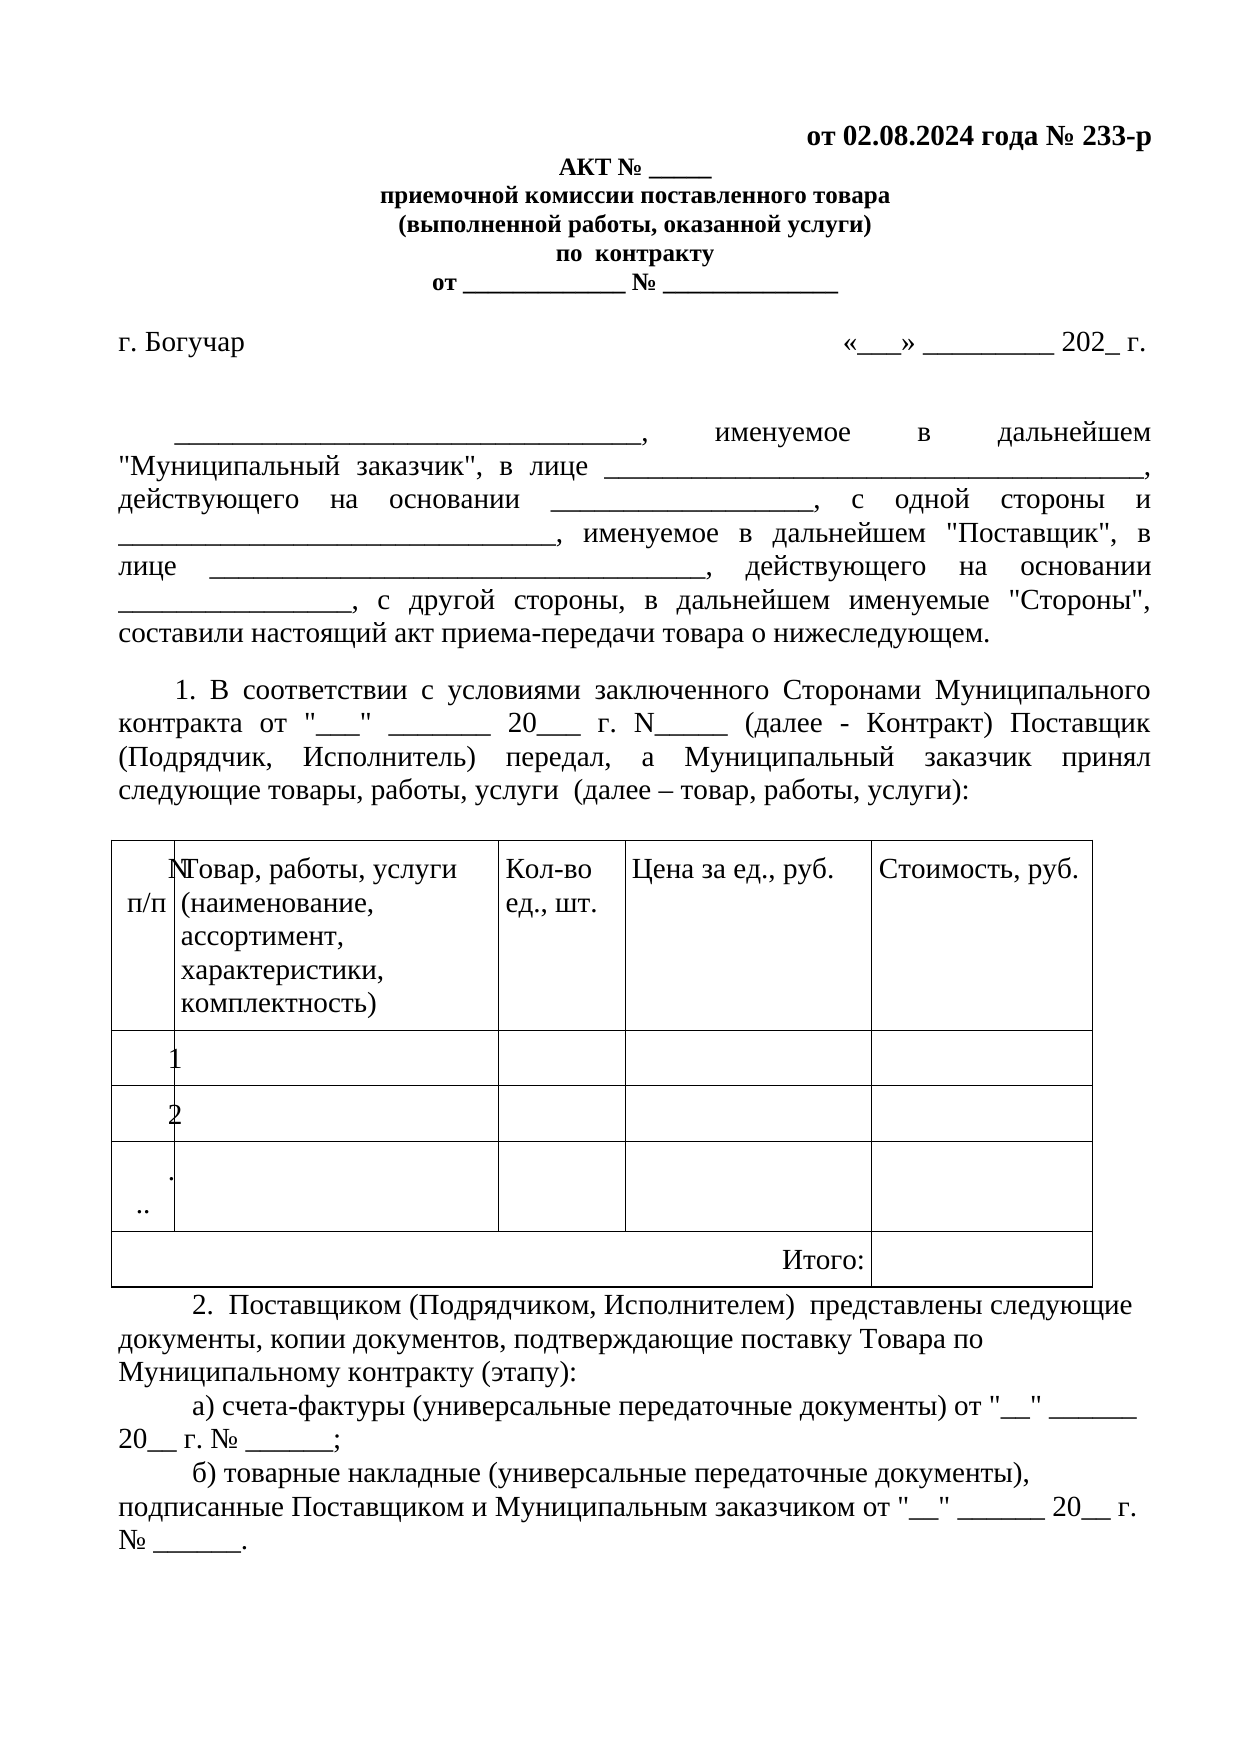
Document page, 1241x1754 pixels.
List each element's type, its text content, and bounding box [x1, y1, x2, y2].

text б) товарные накладные (универсальные передаточные документы), подписанные Поставщиком и Муниципальным заказчиком от "__" ______ 20__ г. № ______. [118, 1455, 1152, 1556]
table_cell [499, 1086, 625, 1141]
table_header Кол-во ед., шт. [499, 841, 625, 1029]
table_cell [175, 1086, 498, 1141]
table_cell ... [112, 1142, 174, 1231]
table_header Цена за ед., руб. [626, 841, 871, 1029]
table_cell [499, 1031, 625, 1085]
text а) счета-фактуры (универсальные передаточные документы) от "__" ______ 20__ г. № ______; [118, 1388, 1152, 1455]
text ________________________________, именуемое в дальнейшем "Муниципальный заказчик", в лице _____________________________________, действующего на основании __________________, с одной стороны и ______________________________, именуемое в дальнейшем "Поставщик", в лице __________________________________, действующего на основании ________________, с другой стороны, в дальнейшем именуемые "Стороны", составили настоящий акт приема-передачи товара о нижеследующем. [118, 414, 1152, 649]
table_cell [626, 1142, 871, 1231]
table_cell [175, 1031, 498, 1085]
table_cell [626, 1086, 871, 1141]
text от _____________ № ______________ [118, 267, 1152, 295]
text АКТ № _____ [118, 152, 1152, 180]
table_cell [499, 1142, 625, 1231]
table_cell 1 [112, 1031, 174, 1085]
text 2. Поставщиком (Подрядчиком, Исполнителем) представлены следующие документы, копии документов, подтверждающие поставку Товара по Муниципальному контракту (этапу): [118, 1287, 1152, 1388]
text по контракту [118, 238, 1152, 267]
table_cell [872, 1031, 1092, 1085]
table_cell Итого: [112, 1232, 871, 1286]
table_cell [626, 1031, 871, 1085]
text (выполненной работы, оказанной услуги) [118, 209, 1152, 238]
table_cell [175, 1142, 498, 1231]
text г. Богучар «___» _________ 202_ г. [118, 324, 1152, 358]
table_cell [872, 1232, 1092, 1286]
table_header N п/п [112, 841, 174, 1029]
table_header Товар, работы, услуги (наименование, ассортимент, характеристики, комплектность) [175, 841, 498, 1029]
table_header Стоимость, руб. [872, 841, 1092, 1029]
text приемочной комиссии поставленного товара [118, 180, 1152, 209]
table_cell 2 [112, 1086, 174, 1141]
table_cell [872, 1086, 1092, 1141]
text 1. В соответствии с условиями заключенного Сторонами Муниципального контракта от "___" _______ 20___ г. N_____ (далее - Контракт) Поставщик (Подрядчик, Исполнитель) передал, а Муниципальный заказчик принял следующие товары, работы, услуги (далее – товар, работы, услуги): [118, 672, 1152, 806]
table_cell [872, 1142, 1092, 1231]
text от 02.08.2024 года № 233-р [118, 118, 1152, 152]
